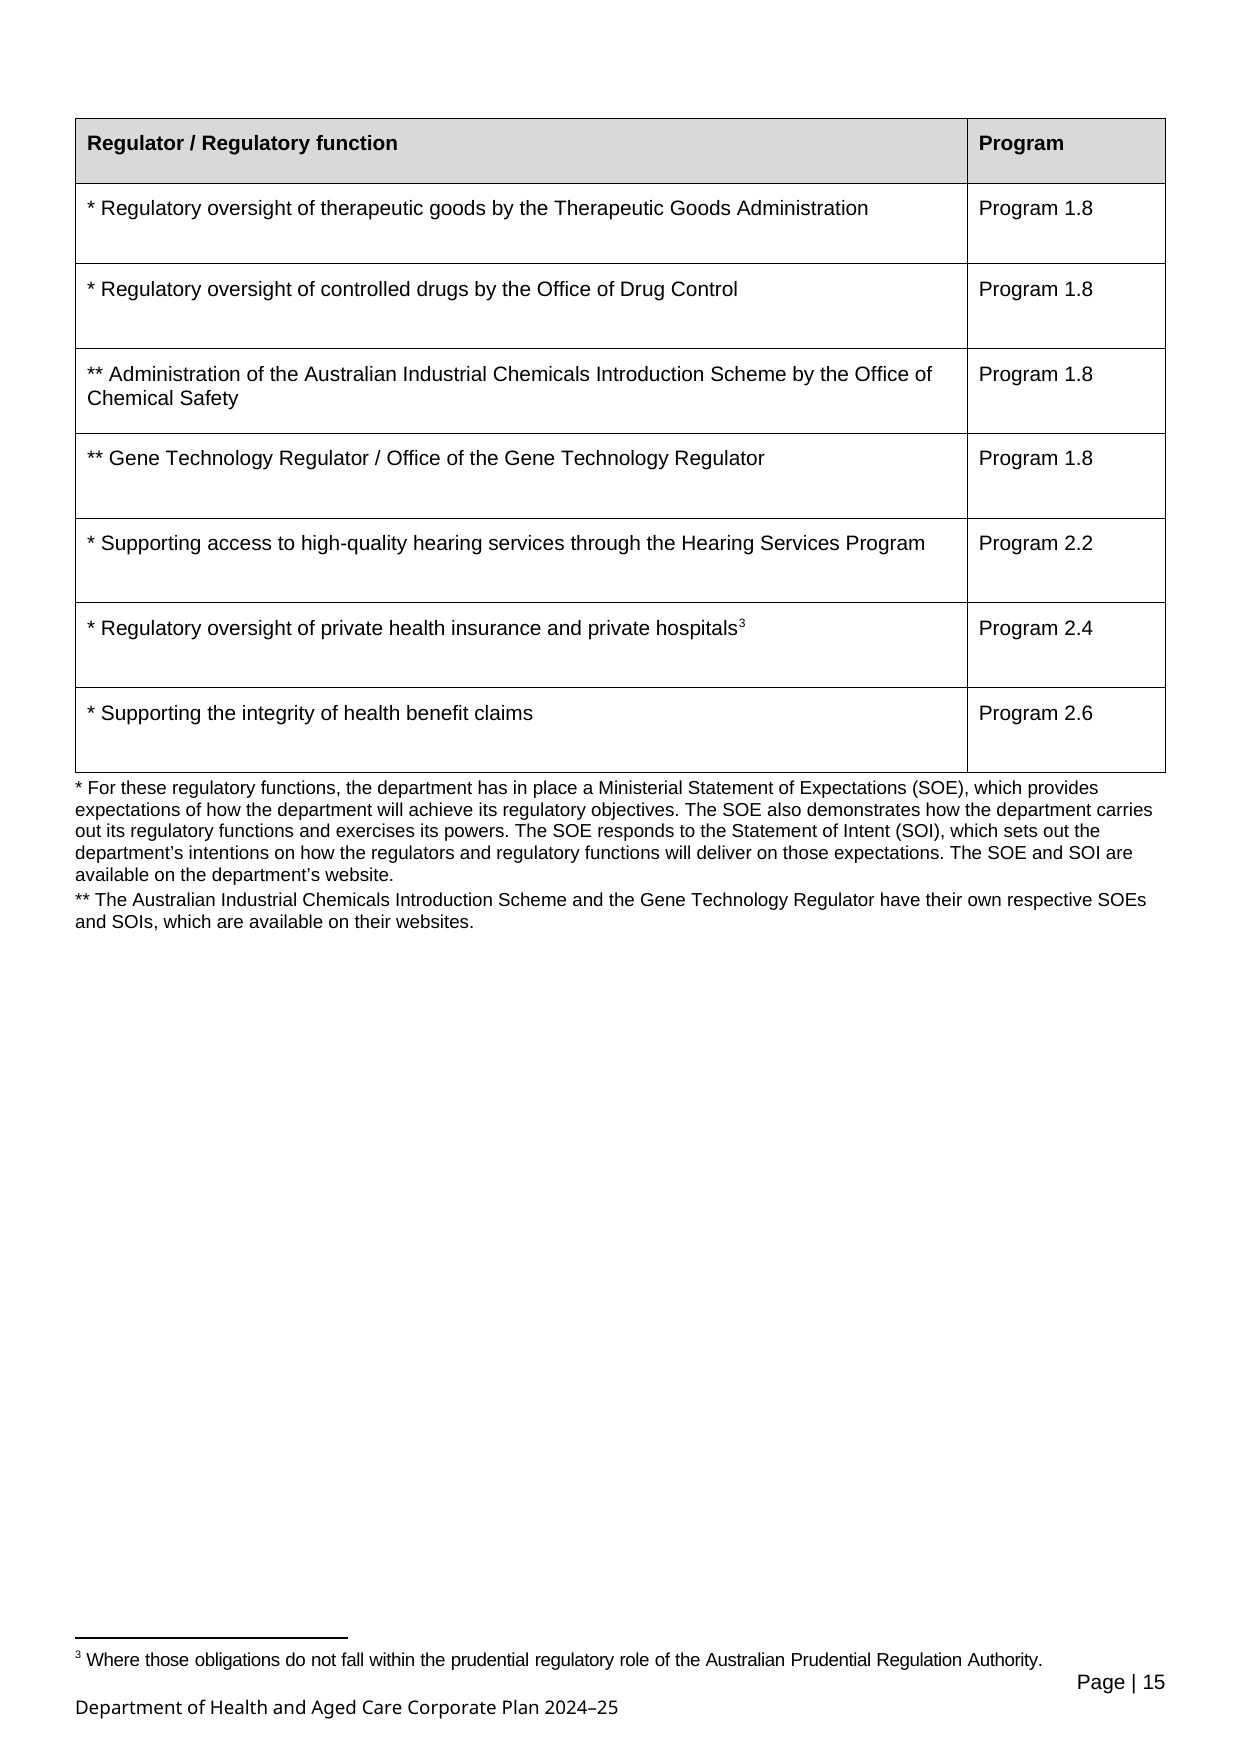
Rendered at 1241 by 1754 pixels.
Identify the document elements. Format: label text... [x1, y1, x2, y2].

table_cell Program 1.8 [968, 349, 1165, 433]
table_header Program [968, 119, 1165, 183]
table_cell Program 2.6 [968, 688, 1165, 772]
table_cell Program 1.8 [968, 184, 1165, 263]
text * For these regulatory functions, the department has in place a Ministerial Statement of Expectations (SOE), which provides expectations of how the department will achieve its regulatory objectives. The SOE also demonstrates how the department carries out its regulatory functions and exercises its powers. The SOE responds to the Statement of Intent (SOI), which sets out the department’s intentions on how the regulators and regulatory functions will deliver on those expectations. The SOE and SOI are available on the department’s website. [75, 777, 1165, 885]
table_cell * Supporting access to high-quality hearing services through the Hearing Services Program [76, 519, 967, 602]
table_cell ** Gene Technology Regulator / Office of the Gene Technology Regulator [76, 434, 967, 517]
table_cell * Regulatory oversight of private health insurance and private hospitals [76, 603, 967, 687]
table_cell Program 1.8 [968, 264, 1165, 348]
table_cell Program 2.4 [968, 603, 1165, 687]
table_cell ** Administration of the Australian Industrial Chemicals Introduction Scheme by the Office of Chemical Safety [76, 349, 967, 433]
table_cell * Regulatory oversight of controlled drugs by the Office of Drug Control [76, 264, 967, 348]
table_cell * Regulatory oversight of therapeutic goods by the Therapeutic Goods Administration [76, 184, 967, 263]
table_cell * Supporting the integrity of health benefit claims [76, 688, 967, 772]
table_cell Program 2.2 [968, 519, 1165, 602]
table_cell Program 1.8 [968, 434, 1165, 517]
text ** The Australian Industrial Chemicals Introduction Scheme and the Gene Technology Regulator have their own respective SOEs and SOIs, which are available on their websites. [75, 889, 1165, 932]
table_header Regulator / Regulatory function [76, 119, 967, 183]
